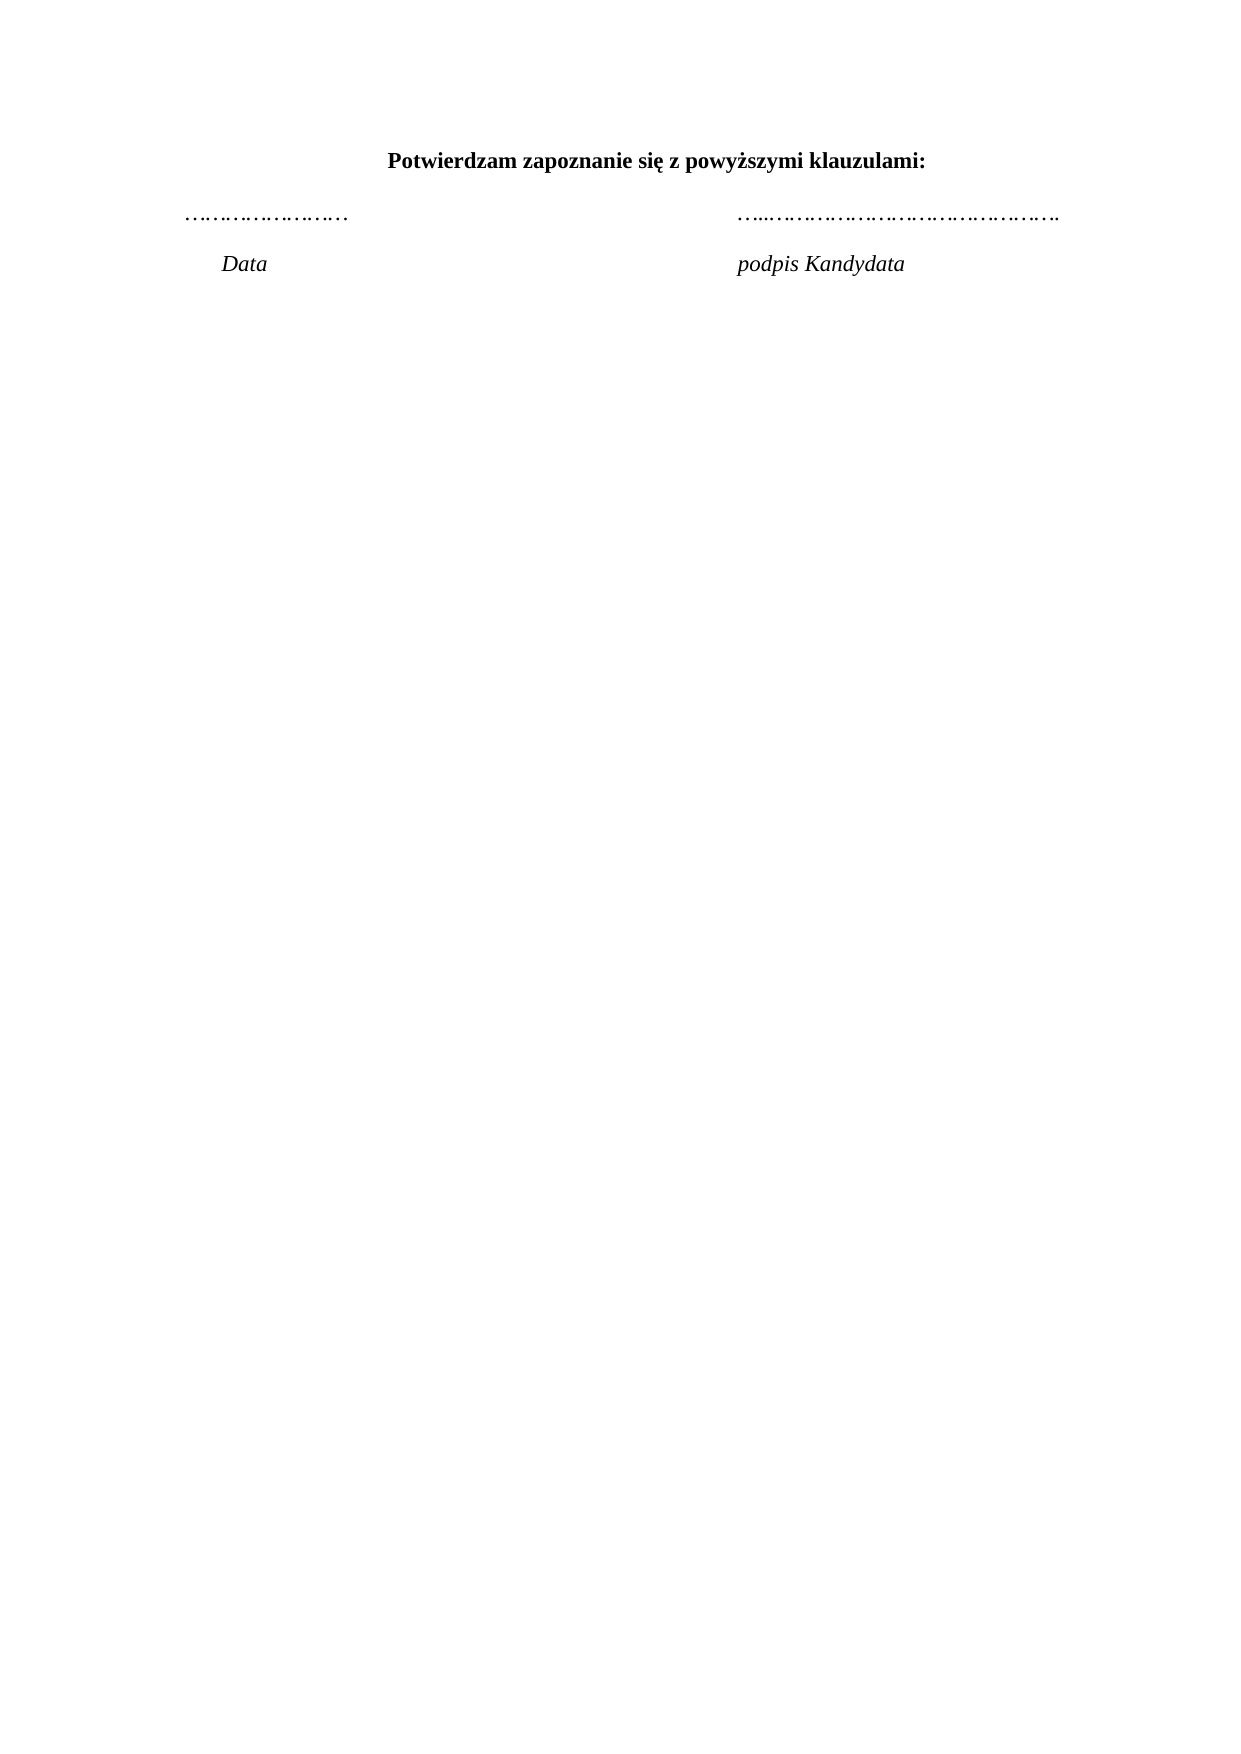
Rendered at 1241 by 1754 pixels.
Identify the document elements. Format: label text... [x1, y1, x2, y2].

text Potwierdzam zapoznanie się z powyższymi klauzulami: [221, 148, 1093, 174]
text …………………… …..……………………………………. [148, 199, 1093, 225]
text Data podpis Kandydata [221, 250, 1093, 276]
